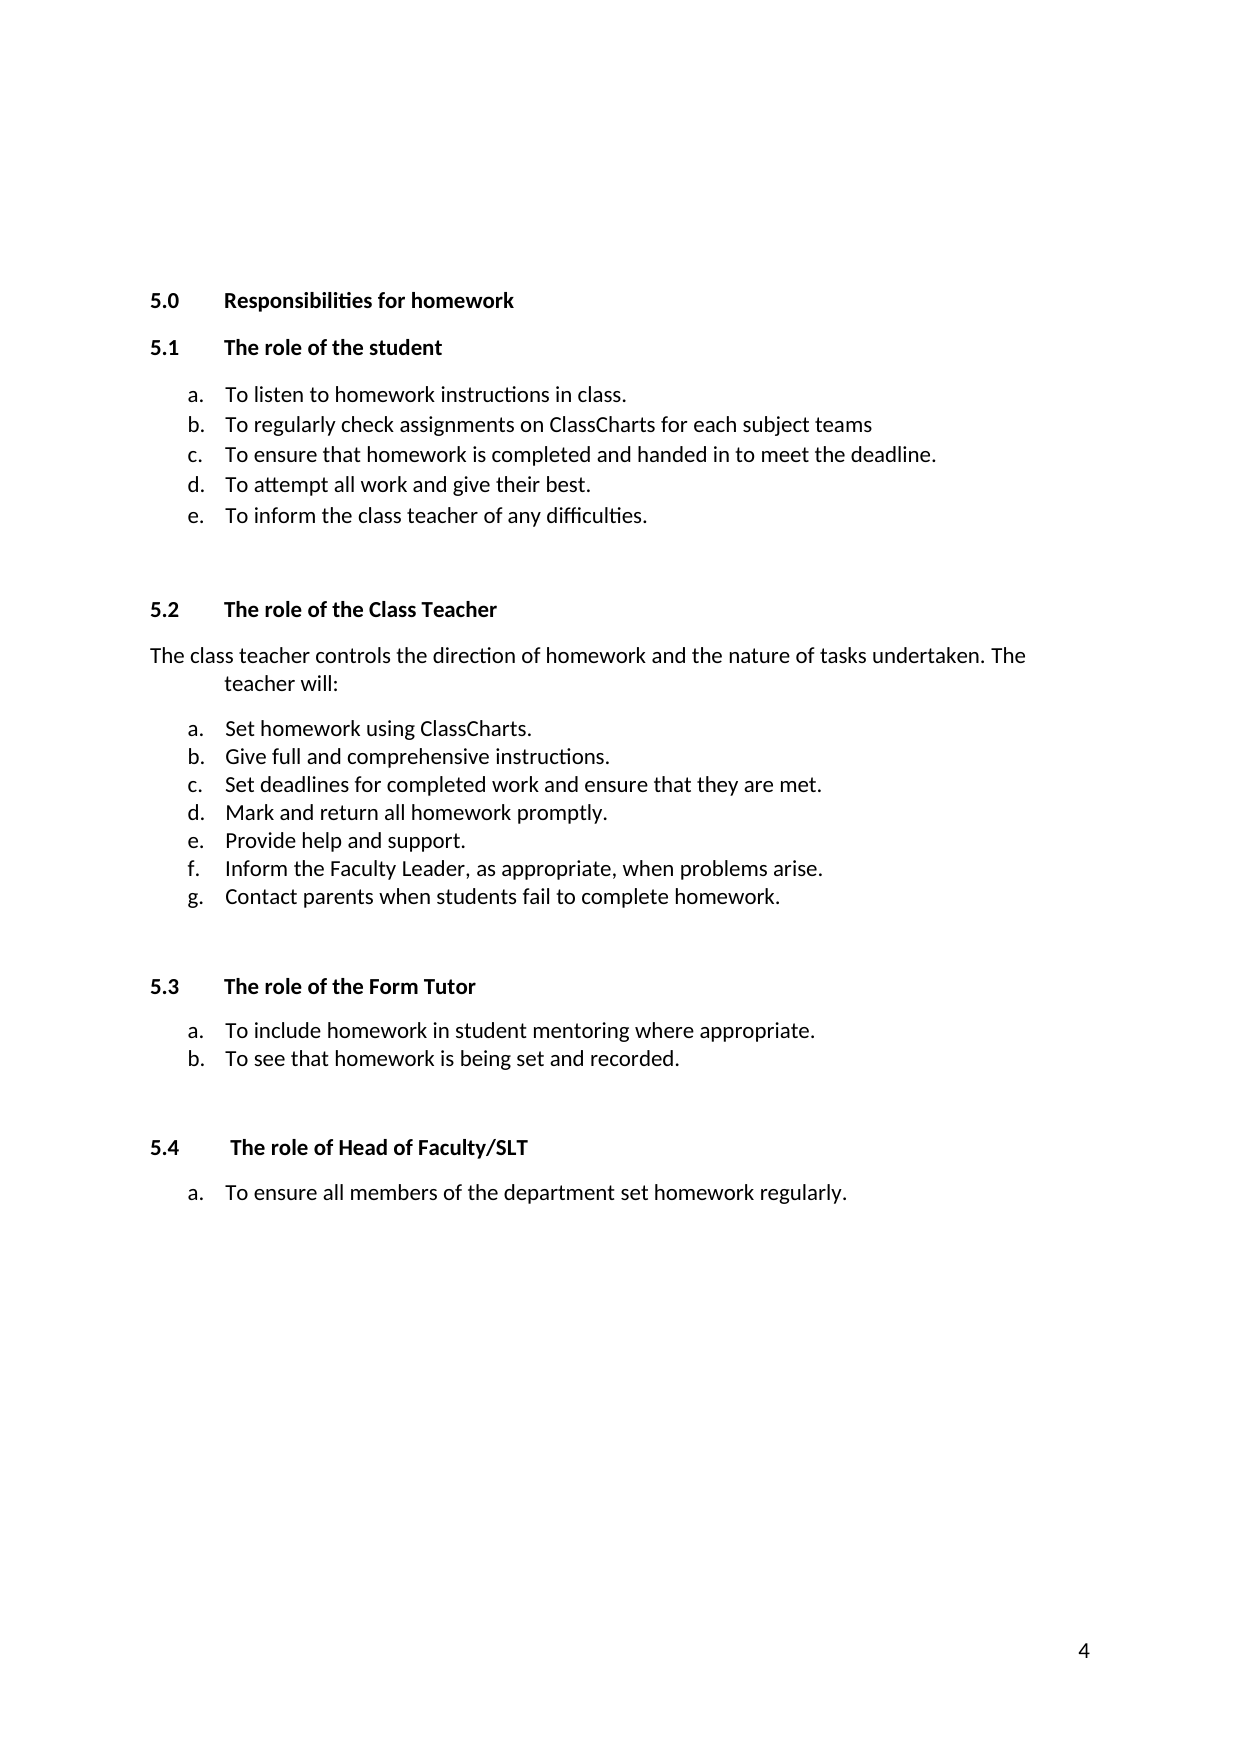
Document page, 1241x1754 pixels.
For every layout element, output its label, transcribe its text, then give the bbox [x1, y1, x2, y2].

list To ensure all members of the department set homework regularly. [187, 1178, 1103, 1206]
list To include homework in student mentoring where appropriate. [187, 1016, 1103, 1044]
list To ensure that homework is completed and handed in to meet the deadline. [187, 440, 1103, 468]
list Contact parents when students fail to complete homework. [187, 882, 1103, 910]
list To attempt all work and give their best. [187, 471, 1103, 499]
subtitle The role of the Class Teacher [150, 595, 1103, 623]
list The role of the student [150, 333, 1103, 361]
list To inform the class teacher of any difficulties. [187, 501, 1103, 529]
list To listen to homework instructions in class. [187, 380, 1103, 408]
list Set deadlines for completed work and ensure that they are met. [187, 770, 1103, 798]
subtitle The role of Head of Faculty/SLT [150, 1133, 1103, 1161]
subtitle The role of the Form Tutor [150, 972, 1103, 1000]
list Inform the Faculty Leader, as appropriate, when problems arise. [187, 854, 1103, 882]
list To see that homework is being set and recorded. [187, 1044, 1103, 1072]
list To regularly check assignments on ClassCharts for each subject teams [187, 410, 1103, 438]
text The class teacher controls the direction of homework and the nature of tasks undertaken. The teacher will: [150, 641, 1089, 697]
subtitle Responsibilities for homework [150, 286, 1103, 314]
list Mark and return all homework promptly. [187, 798, 1103, 826]
list Provide help and support. [187, 826, 1103, 854]
list Set homework using ClassCharts. [187, 714, 1103, 742]
list Give full and comprehensive instructions. [187, 742, 1103, 770]
